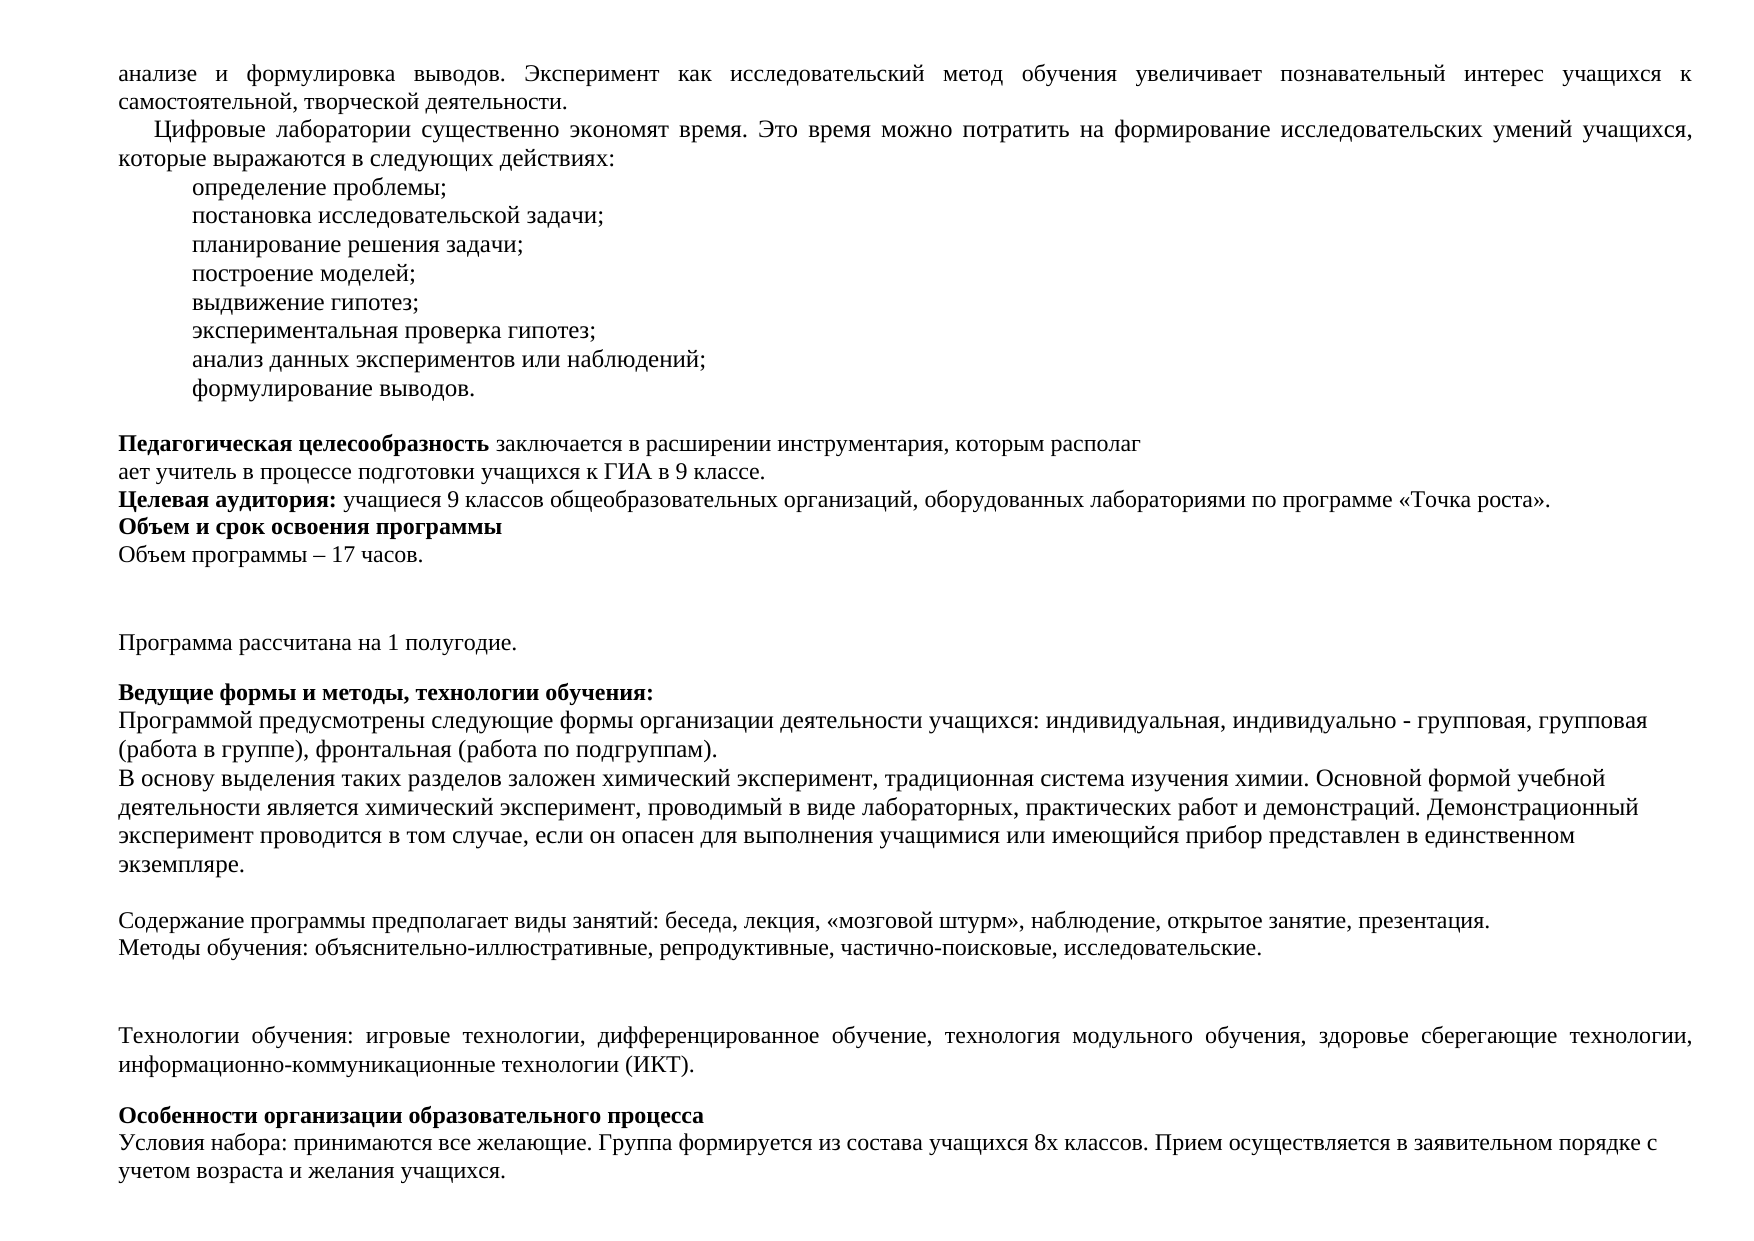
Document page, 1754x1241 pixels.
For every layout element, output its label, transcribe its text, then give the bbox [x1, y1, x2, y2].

text Особенности организации образовательного процесса [118, 1101, 1695, 1128]
text Технологии обучения: игровые технологии, дифференцированное обучение, технология модульного обучения, здоровье сберегающие технологии, информационно-коммуникационные технологии (ИКТ). [118, 1019, 1695, 1078]
text Цифровые лаборатории существенно экономят время. Это время можно потратить на формирование исследовательских умений учащихся, которые выражаются в следующих действиях: [118, 114, 1695, 172]
list анализ данных экспериментов или наблюдений; [118, 344, 1695, 373]
list экспериментальная проверка гипотез; [118, 316, 1695, 344]
list определение проблемы; [118, 172, 1695, 201]
text Условия набора: принимаются все желающие. Группа формируется из состава учащихся 8х классов. Прием осуществляется в заявительном порядке с учетом возраста и желания учащихся. [118, 1128, 1695, 1183]
list построение моделей; [118, 258, 1695, 287]
text Содержание программы предполагает виды занятий: беседа, лекция, «мозговой штурм», наблюдение, открытое занятие, презентация. [118, 906, 1695, 933]
text Программой предусмотрены следующие формы организации деятельности учащихся: индивидуальная, индивидуально - групповая, групповая (работа в группе), фронтальная (работа по подгруппам). [118, 706, 1695, 763]
list постановка исследовательской задачи; [118, 201, 1695, 229]
text Ведущие формы и методы, технологии обучения: [118, 678, 1695, 706]
text Объем и срок освоения программы [118, 512, 1695, 540]
text Объем программы – 17 часов. [118, 540, 1695, 567]
list формулирование выводов. [118, 373, 1695, 402]
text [118, 59, 1695, 114]
list планирование решения задачи; [118, 229, 1695, 258]
text Программа рассчитана на 1 полугодие. [118, 626, 1695, 655]
text Методы обучения: объяснительно-иллюстративные, репродуктивные, частично-поисковые, исследовательские. [118, 933, 1695, 961]
text В основу выделения таких разделов заложен химический эксперимент, традиционная система изучения химии. Основной формой учебной деятельности является химический эксперимент, проводимый в виде лабораторных, практических работ и демонстраций. Демонстрационный эксперимент проводится в том случае, если он опасен для выполнения учащимися или имеющийся прибор представлен в единственном экземпляре. [118, 763, 1695, 878]
text Целевая аудитория: учащиеся 9 классов общеобразовательных организаций, оборудованных лабораториями по программе «Точка роста». [118, 485, 1695, 512]
text Педагогическая целесообразность заключается в расширении инструментария, которым располаг ает учитель в процессе подготовки учащихся к ГИА в 9 классе. [118, 429, 1695, 485]
list выдвижение гипотез; [118, 287, 1695, 316]
